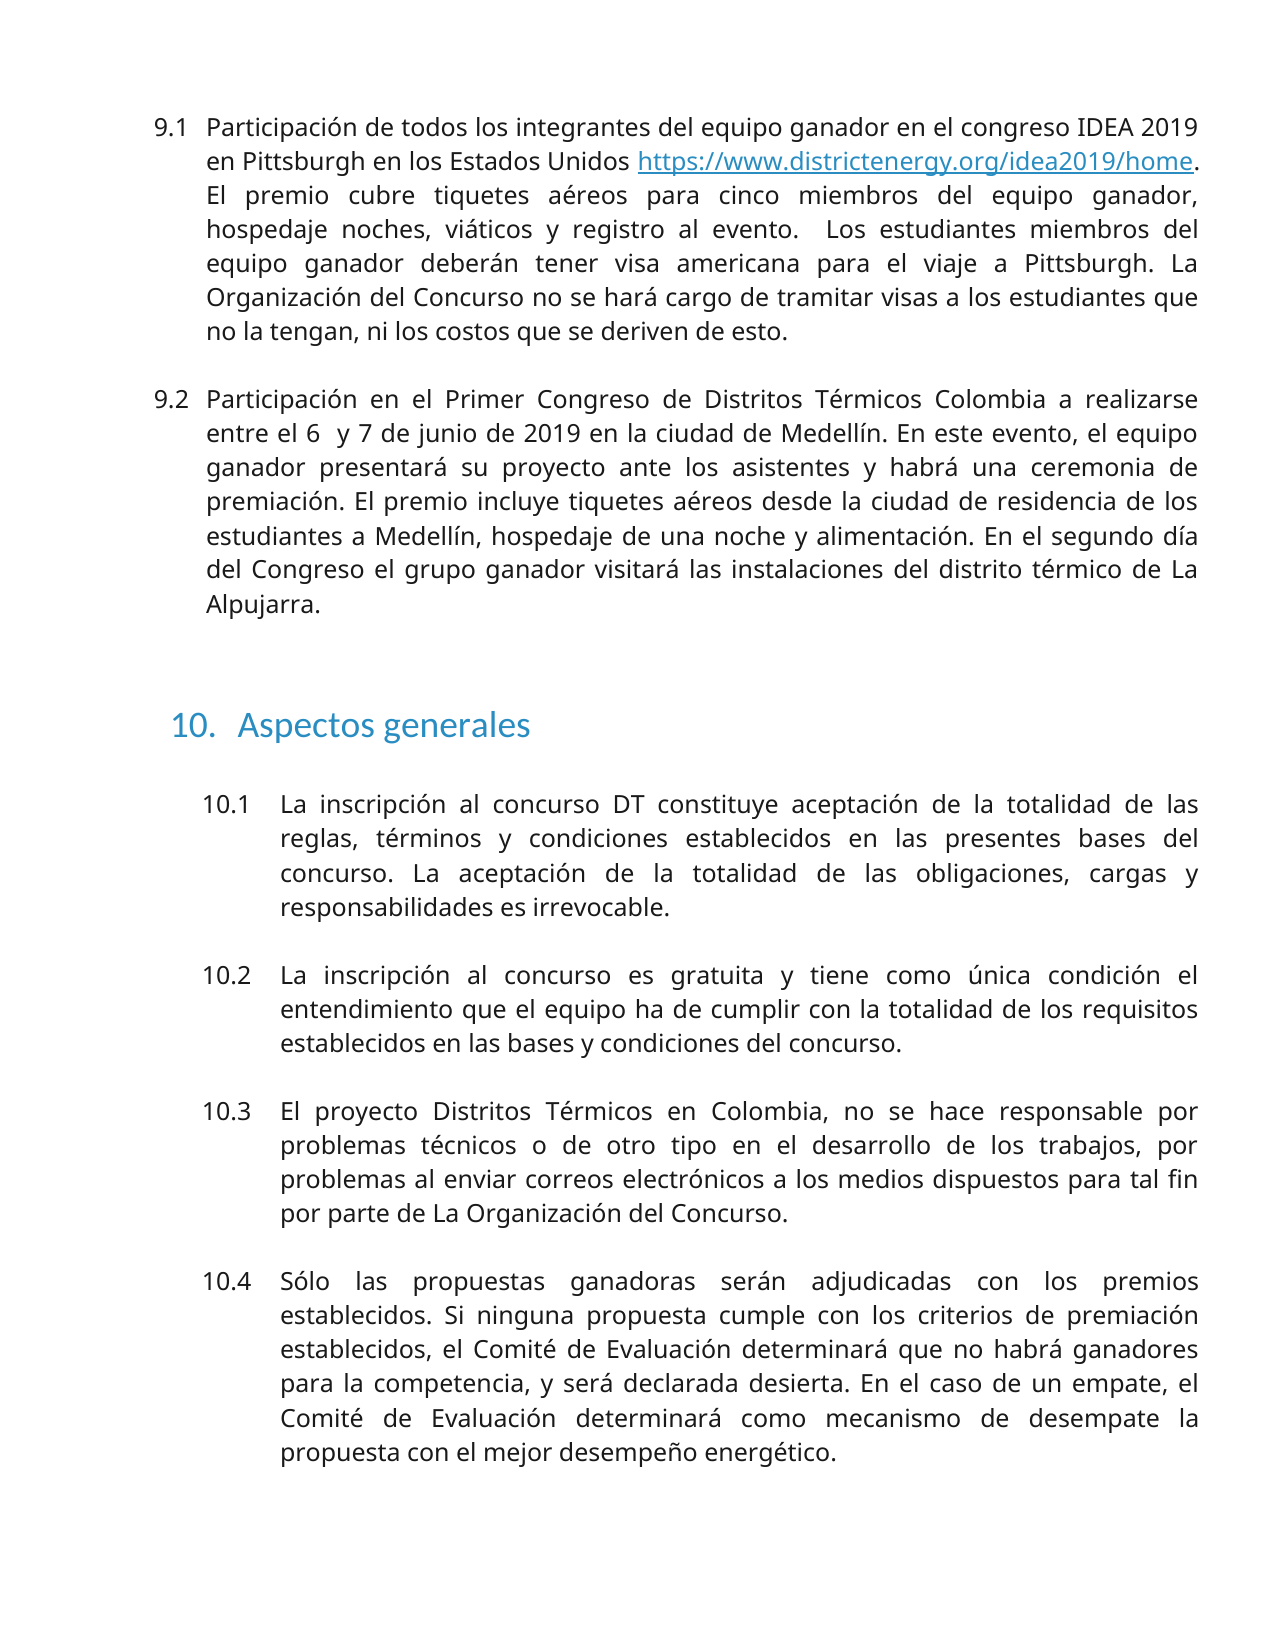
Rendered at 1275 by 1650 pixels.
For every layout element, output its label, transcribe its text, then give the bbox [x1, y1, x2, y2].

list Participación de todos los integrantes del equipo ganador en el congreso IDEA 2019 en Pittsburgh en los Estados Unidos https://www.districtenergy.org/idea2019/home. El premio cubre tiquetes aéreos para cinco miembros del equipo ganador, hospedaje noches, viáticos y registro al evento. Los estudiantes miembros del equipo ganador deberán tener visa americana para el viaje a Pittsburgh. La Organización del Concurso no se hará cargo de tramitar visas a los estudiantes que no la tengan, ni los costos que se deriven de esto. [153, 109, 1200, 348]
list La inscripción al concurso DT constituye aceptación de la totalidad de las reglas, términos y condiciones establecidos en las presentes bases del concurso. La aceptación de la totalidad de las obligaciones, cargas y responsabilidades es irrevocable. [202, 787, 1200, 923]
list Sólo las propuestas ganadoras serán adjudicadas con los premios establecidos. Si ninguna propuesta cumple con los criterios de premiación establecidos, el Comité de Evaluación determinará que no habrá ganadores para la competencia, y será declarada desierta. En el caso de un empate, el Comité de Evaluación determinará como mecanismo de desempate la propuesta con el mejor desempeño energético. [202, 1264, 1200, 1468]
list El proyecto Distritos Térmicos en Colombia, no se hace responsable por problemas técnicos o de otro tipo en el desarrollo de los trabajos, por problemas al enviar correos electrónicos a los medios dispuestos para tal fin por parte de La Organización del Concurso. [202, 1094, 1200, 1230]
list La inscripción al concurso es gratuita y tiene como única condición el entendimiento que el equipo ha de cumplir con la totalidad de los requisitos establecidos en las bases y condiciones del concurso. [202, 957, 1200, 1059]
subtitle Aspectos generales [169, 707, 1200, 745]
list Participación en el Primer Congreso de Distritos Térmicos Colombia a realizarse entre el 6 y 7 de junio de 2019 en la ciudad de Medellín. En este evento, el equipo ganador presentará su proyecto ante los asistentes y habrá una ceremonia de premiación. El premio incluye tiquetes aéreos desde la ciudad de residencia de los estudiantes a Medellín, hospedaje de una noche y alimentación. En el segundo día del Congreso el grupo ganador visitará las instalaciones del distrito térmico de La Alpujarra. [153, 382, 1200, 620]
